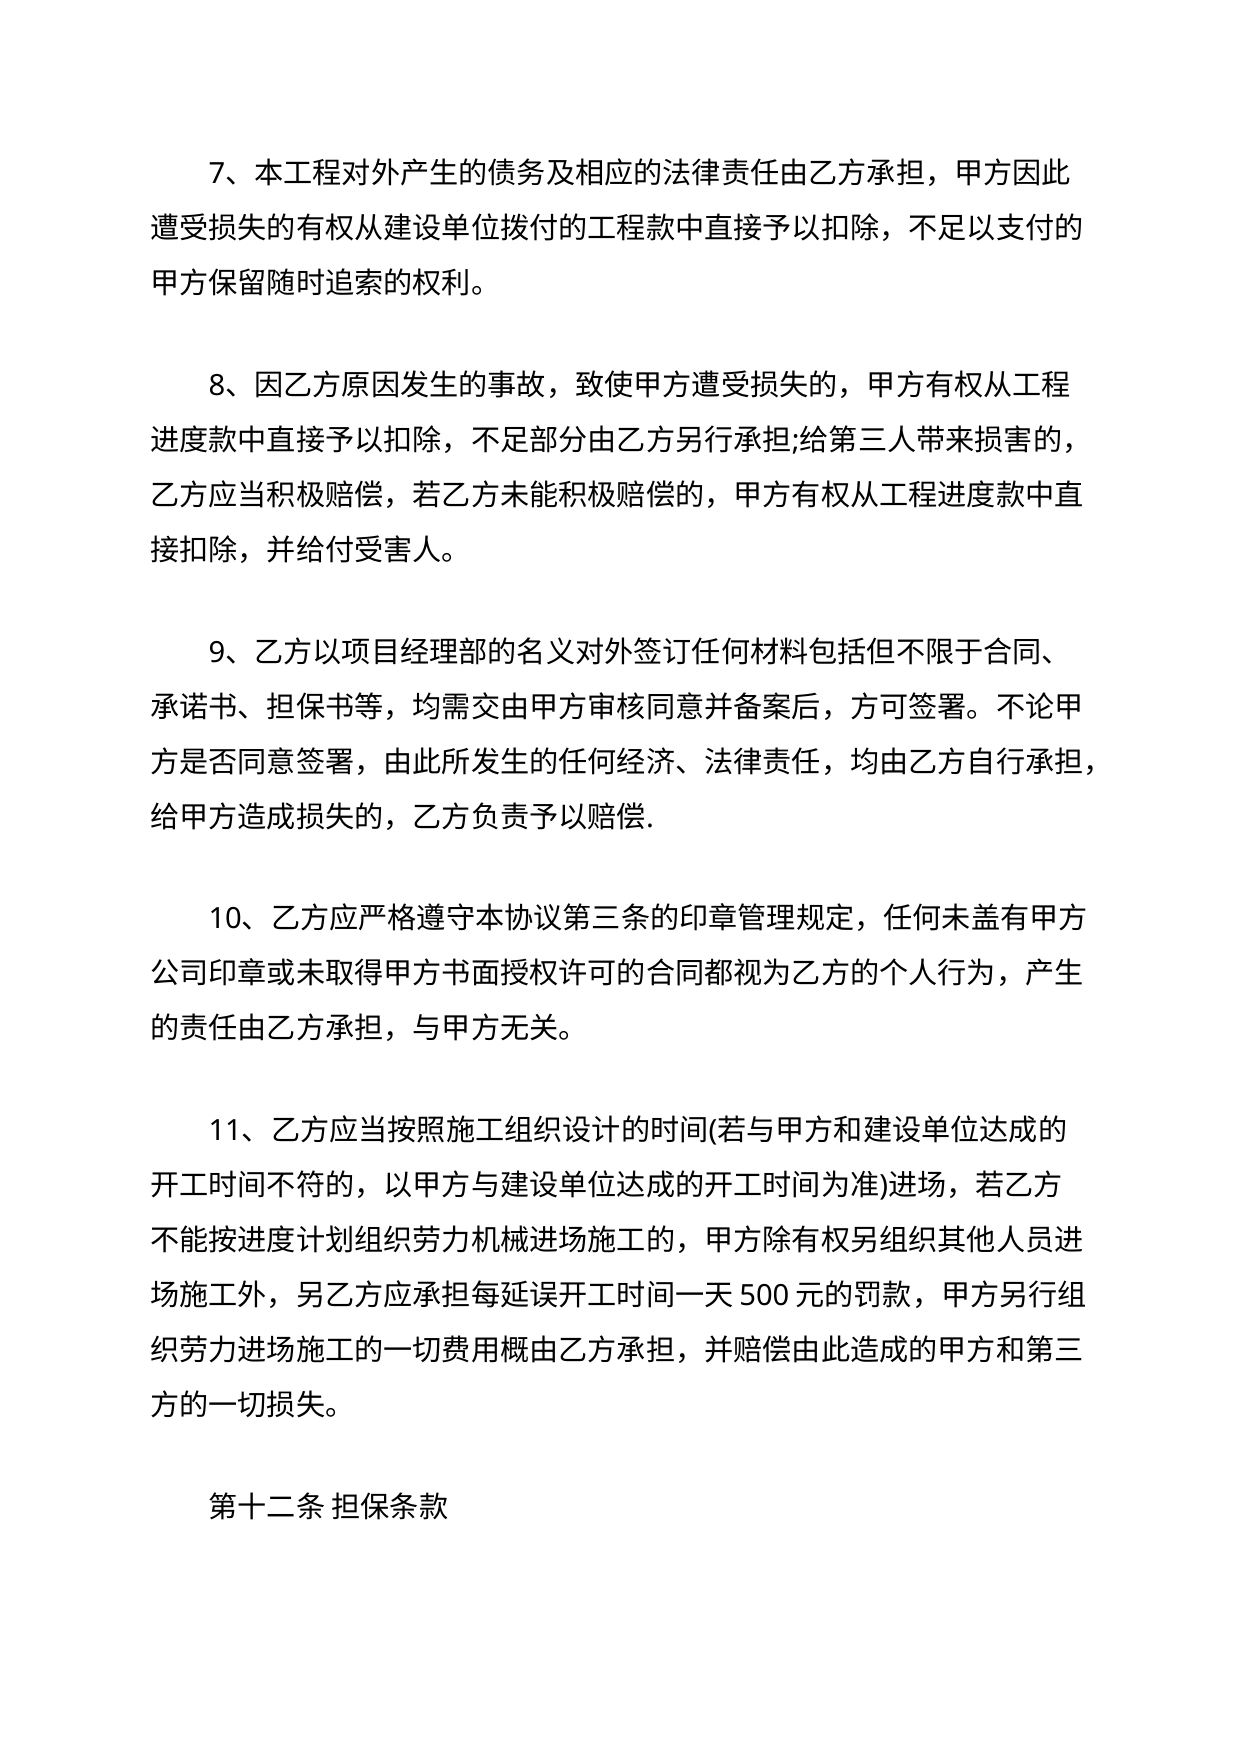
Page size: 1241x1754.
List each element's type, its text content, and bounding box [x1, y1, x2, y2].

text 7、本工程对外产生的债务及相应的法律责任由乙方承担，甲方因此遭受损失的有权从建设单位拨付的工程款中直接予以扣除，不足以支付的甲方保留随时追索的权利。 [150, 150, 1090, 302]
text 11、乙方应当按照施工组织设计的时间(若与甲方和建设单位达成的开工时间不符的，以甲方与建设单位达成的开工时间为准)进场，若乙方不能按进度计划组织劳力机械进场施工的，甲方除有权另组织其他人员进场施工外，另乙方应承担每延误开工时间一天500元的罚款，甲方另行组织劳力进场施工的一切费用概由乙方承担，并赔偿由此造成的甲方和第三方的一切损失。 [150, 1107, 1090, 1424]
text 9、乙方以项目经理部的名义对外签订任何材料包括但不限于合同、承诺书、担保书等，均需交由甲方审核同意并备案后，方可签署。不论甲方是否同意签署，由此所发生的任何经济、法律责任，均由乙方自行承担，给甲方造成损失的，乙方负责予以赔偿. [150, 628, 1090, 836]
text 8、因乙方原因发生的事故，致使甲方遭受损失的，甲方有权从工程进度款中直接予以扣除，不足部分由乙方另行承担;给第三人带来损害的，乙方应当积极赔偿，若乙方未能积极赔偿的，甲方有权从工程进度款中直接扣除，并给付受害人。 [150, 362, 1090, 569]
text 10、乙方应严格遵守本协议第三条的印章管理规定，任何未盖有甲方公司印章或未取得甲方书面授权许可的合同都视为乙方的个人行为，产生的责任由乙方承担，与甲方无关。 [150, 895, 1090, 1047]
text 第十二条 担保条款 [150, 1483, 1090, 1526]
